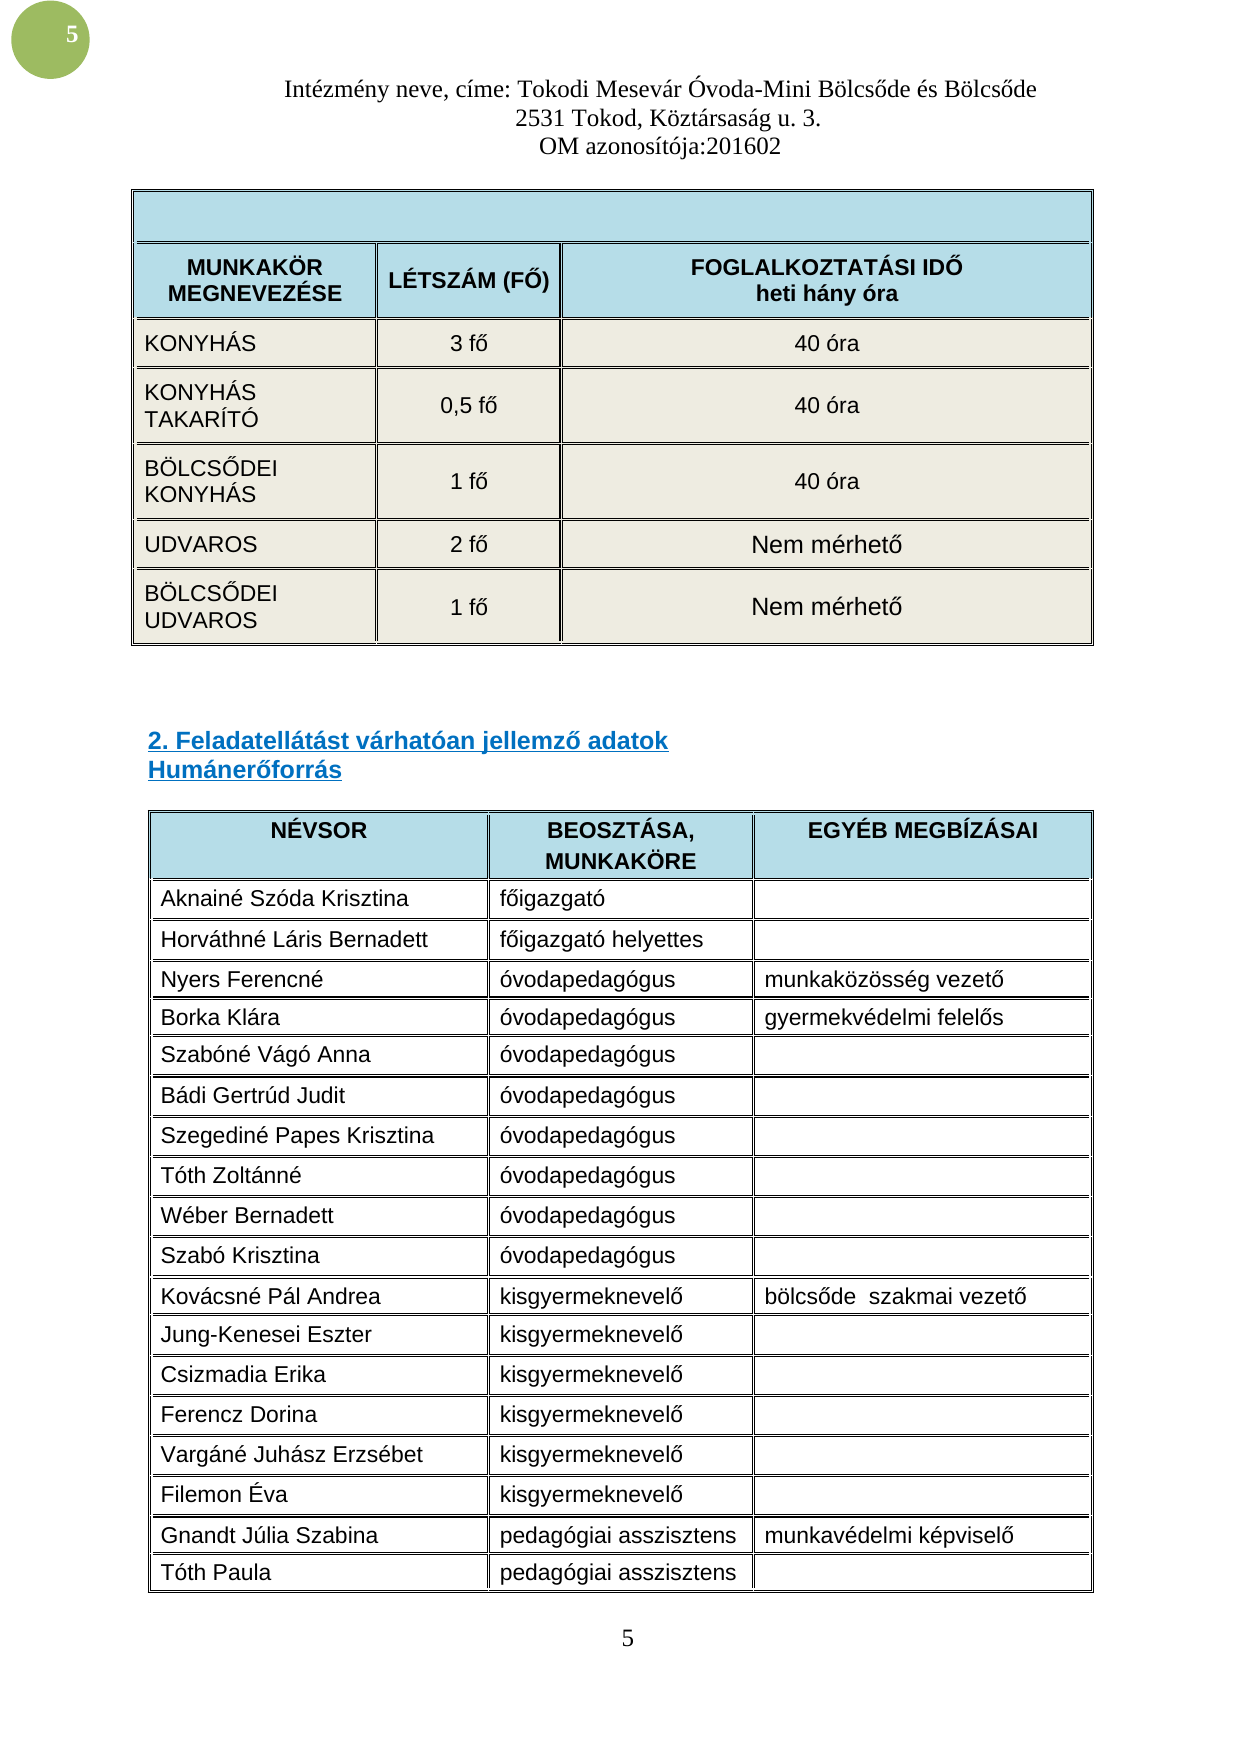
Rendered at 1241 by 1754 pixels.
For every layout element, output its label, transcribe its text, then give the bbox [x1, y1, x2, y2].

table_cell [753, 1434, 1093, 1474]
table_cell Szegediné Papes Krisztina [151, 1115, 487, 1155]
table_cell Nyers Ferencné [151, 959, 487, 996]
table_cell KONYHÁS [134, 317, 375, 366]
table_cell LÉTSZÁM (FŐ) [378, 244, 559, 317]
table_cell BÖLCSŐDEI UDVAROS [133, 567, 377, 643]
table_cell munkavédelmi képviselő [753, 1514, 1093, 1552]
table_cell [753, 1552, 1093, 1590]
table_cell bölcsőde szakmai vezető [753, 1275, 1093, 1313]
table_header EGYÉB MEGBÍZÁSAI [753, 813, 1091, 878]
table_cell [753, 1313, 1093, 1353]
table_cell óvodapedagógus [490, 1037, 752, 1074]
table_cell 40 óra [561, 366, 1093, 442]
table_cell Csizmadia Erika [151, 1354, 487, 1394]
table_cell 40 óra [563, 317, 1091, 366]
table_cell kisgyermeknevelő [490, 1316, 752, 1353]
table_cell 1 fő [378, 445, 559, 518]
table_cell Nem mérhető [561, 567, 1093, 643]
table_cell munkaközösség vezető [755, 959, 1091, 996]
table_cell [753, 1034, 1093, 1074]
table_cell Aknainé Szóda Krisztina [149, 878, 488, 918]
table_cell óvodapedagógus [490, 1158, 752, 1195]
text 2. Feladatellátást várhatóan jellemző adatok [148, 726, 1107, 755]
table_cell óvodapedagógus [490, 1000, 752, 1034]
table_cell 3 fő [378, 320, 559, 366]
table_cell UDVAROS [134, 518, 375, 567]
table_cell pedagógiai asszisztens [488, 1555, 753, 1590]
table_cell Borka Klára [151, 996, 487, 1034]
table_cell 1 fő [377, 570, 561, 643]
table_cell Horváthné Láris Bernadett [149, 918, 488, 958]
table_cell [753, 1474, 1093, 1514]
table_cell Szabó Krisztina [149, 1235, 488, 1275]
table_cell Tóth Zoltánné [151, 1155, 487, 1195]
table_cell Filemon Éva [149, 1474, 488, 1514]
table_cell [755, 1155, 1091, 1195]
table_cell óvodapedagógus [490, 1118, 752, 1155]
table_cell Bádi Gertrúd Judit [149, 1074, 488, 1114]
text Humánerőforrás [148, 755, 1107, 783]
table_cell FOGLALKOZTATÁSI IDŐ heti hány óra [563, 241, 1091, 317]
table_cell [755, 1354, 1091, 1394]
table_cell 0,5 fő [378, 369, 559, 442]
table_cell főigazgató helyettes [490, 921, 752, 958]
table_cell pedagógiai asszisztens [490, 1518, 752, 1552]
table_header BEOSZTÁSA, MUNKAKÖRE [488, 813, 753, 878]
table_cell [753, 1235, 1093, 1275]
table_cell kisgyermeknevelő [490, 1477, 752, 1514]
table_cell kisgyermeknevelő [490, 1279, 752, 1313]
table_cell Wéber Bernadett [149, 1195, 488, 1235]
table_cell 2 fő [378, 521, 559, 567]
table_cell Gnandt Júlia Szabina [149, 1514, 488, 1552]
table_cell Tóth Paula [149, 1552, 488, 1590]
table_cell kisgyermeknevelő [490, 1397, 752, 1434]
table_cell Vargáné Juhász Erzsébet [149, 1434, 488, 1474]
table_cell 40 óra [563, 442, 1091, 518]
table_cell főigazgató [490, 881, 752, 918]
table_cell KONYHÁS TAKARÍTÓ [133, 366, 377, 442]
table_cell BÖLCSŐDEI KONYHÁS [134, 442, 375, 518]
table_header NÉVSOR [151, 813, 488, 878]
table_cell óvodapedagógus [490, 962, 752, 996]
table_cell óvodapedagógus [490, 1238, 752, 1275]
table_cell óvodapedagógus [490, 1198, 752, 1235]
table_cell óvodapedagógus [490, 1078, 752, 1114]
table_cell [755, 1115, 1091, 1155]
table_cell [134, 192, 1091, 241]
table_cell [753, 878, 1093, 918]
table_cell Kovácsné Pál Andrea [149, 1275, 488, 1313]
table_cell Jung-Kenesei Eszter [149, 1313, 488, 1353]
table_cell Ferencz Dorina [151, 1394, 487, 1434]
table_cell gyermekvédelmi felelős [755, 996, 1091, 1034]
table_cell Nem mérhető [563, 518, 1091, 567]
table_cell [755, 1394, 1091, 1434]
table_cell [753, 1195, 1093, 1235]
table_cell MUNKAKÖR MEGNEVEZÉSE [134, 241, 375, 317]
table_cell [753, 1074, 1093, 1114]
table_cell Szabóné Vágó Anna [149, 1034, 488, 1074]
table_cell kisgyermeknevelő [490, 1437, 752, 1474]
table_cell [753, 918, 1093, 958]
table_cell kisgyermeknevelő [490, 1357, 752, 1394]
